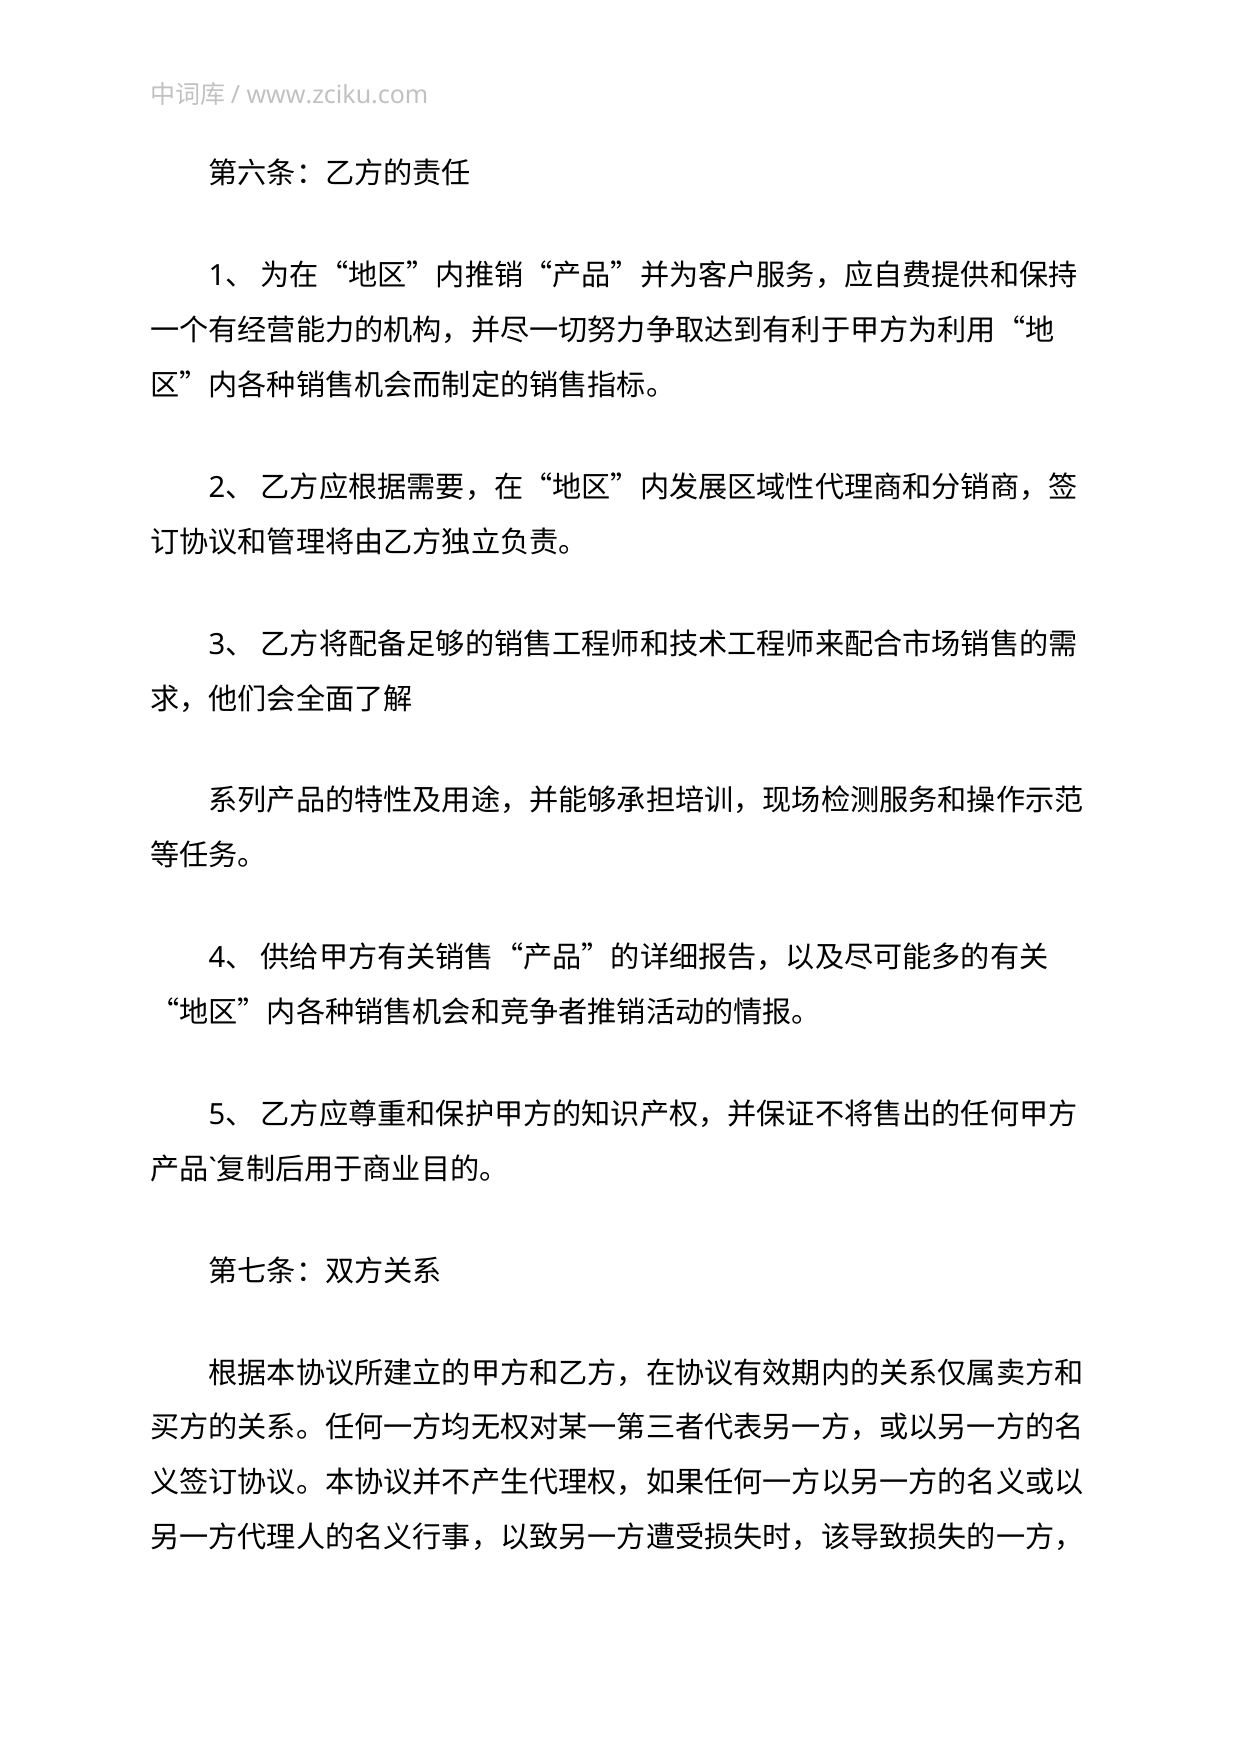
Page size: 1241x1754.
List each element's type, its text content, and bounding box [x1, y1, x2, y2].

text 第七条：双方关系 [150, 1247, 1090, 1290]
text 5、 乙方应尊重和保护甲方的知识产权，并保证不将售出的任何甲方产品`复制后用于商业目的。 [150, 1090, 1090, 1188]
text 4、 供给甲方有关销售“产品”的详细报告，以及尽可能多的有关“地区”内各种销售机会和竞争者推销活动的情报。 [150, 934, 1090, 1031]
text 系列产品的特性及用途，并能够承担培训，现场检测服务和操作示范等任务。 [150, 777, 1090, 874]
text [150, 1349, 1090, 1556]
text 3、 乙方将配备足够的销售工程师和技术工程师来配合市场销售的需求，他们会全面了解 [150, 620, 1090, 717]
text 2、 乙方应根据需要，在“地区”内发展区域性代理商和分销商，签订协议和管理将由乙方独立负责。 [150, 463, 1090, 561]
text 1、 为在“地区”内推销“产品”并为客户服务，应自费提供和保持一个有经营能力的机构，并尽一切努力争取达到有利于甲方为利用“地区”内各种销售机会而制定的销售指标。 [150, 252, 1090, 404]
text 第六条：乙方的责任 [150, 150, 1090, 192]
